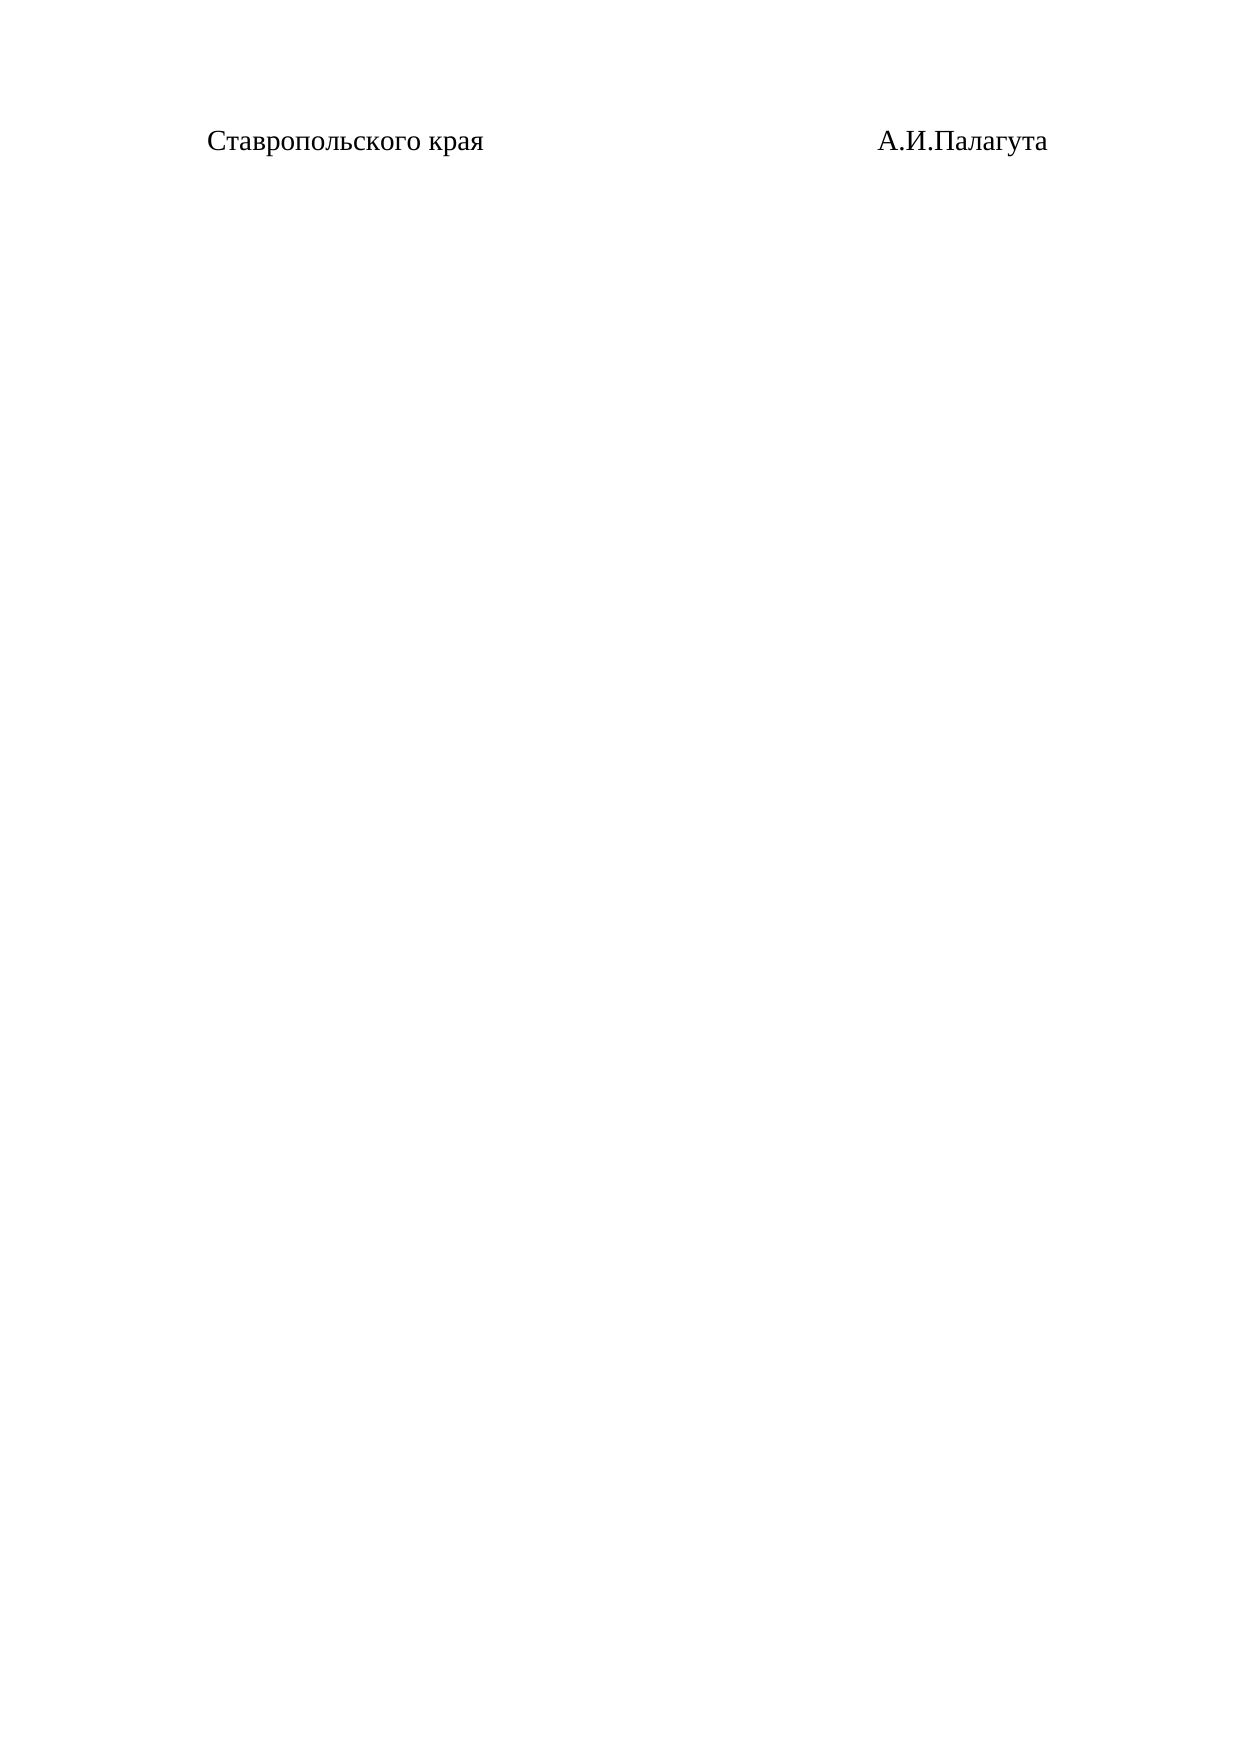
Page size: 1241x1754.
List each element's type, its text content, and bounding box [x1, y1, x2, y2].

text Ставропольского края А.И.Палагута [207, 130, 1181, 155]
